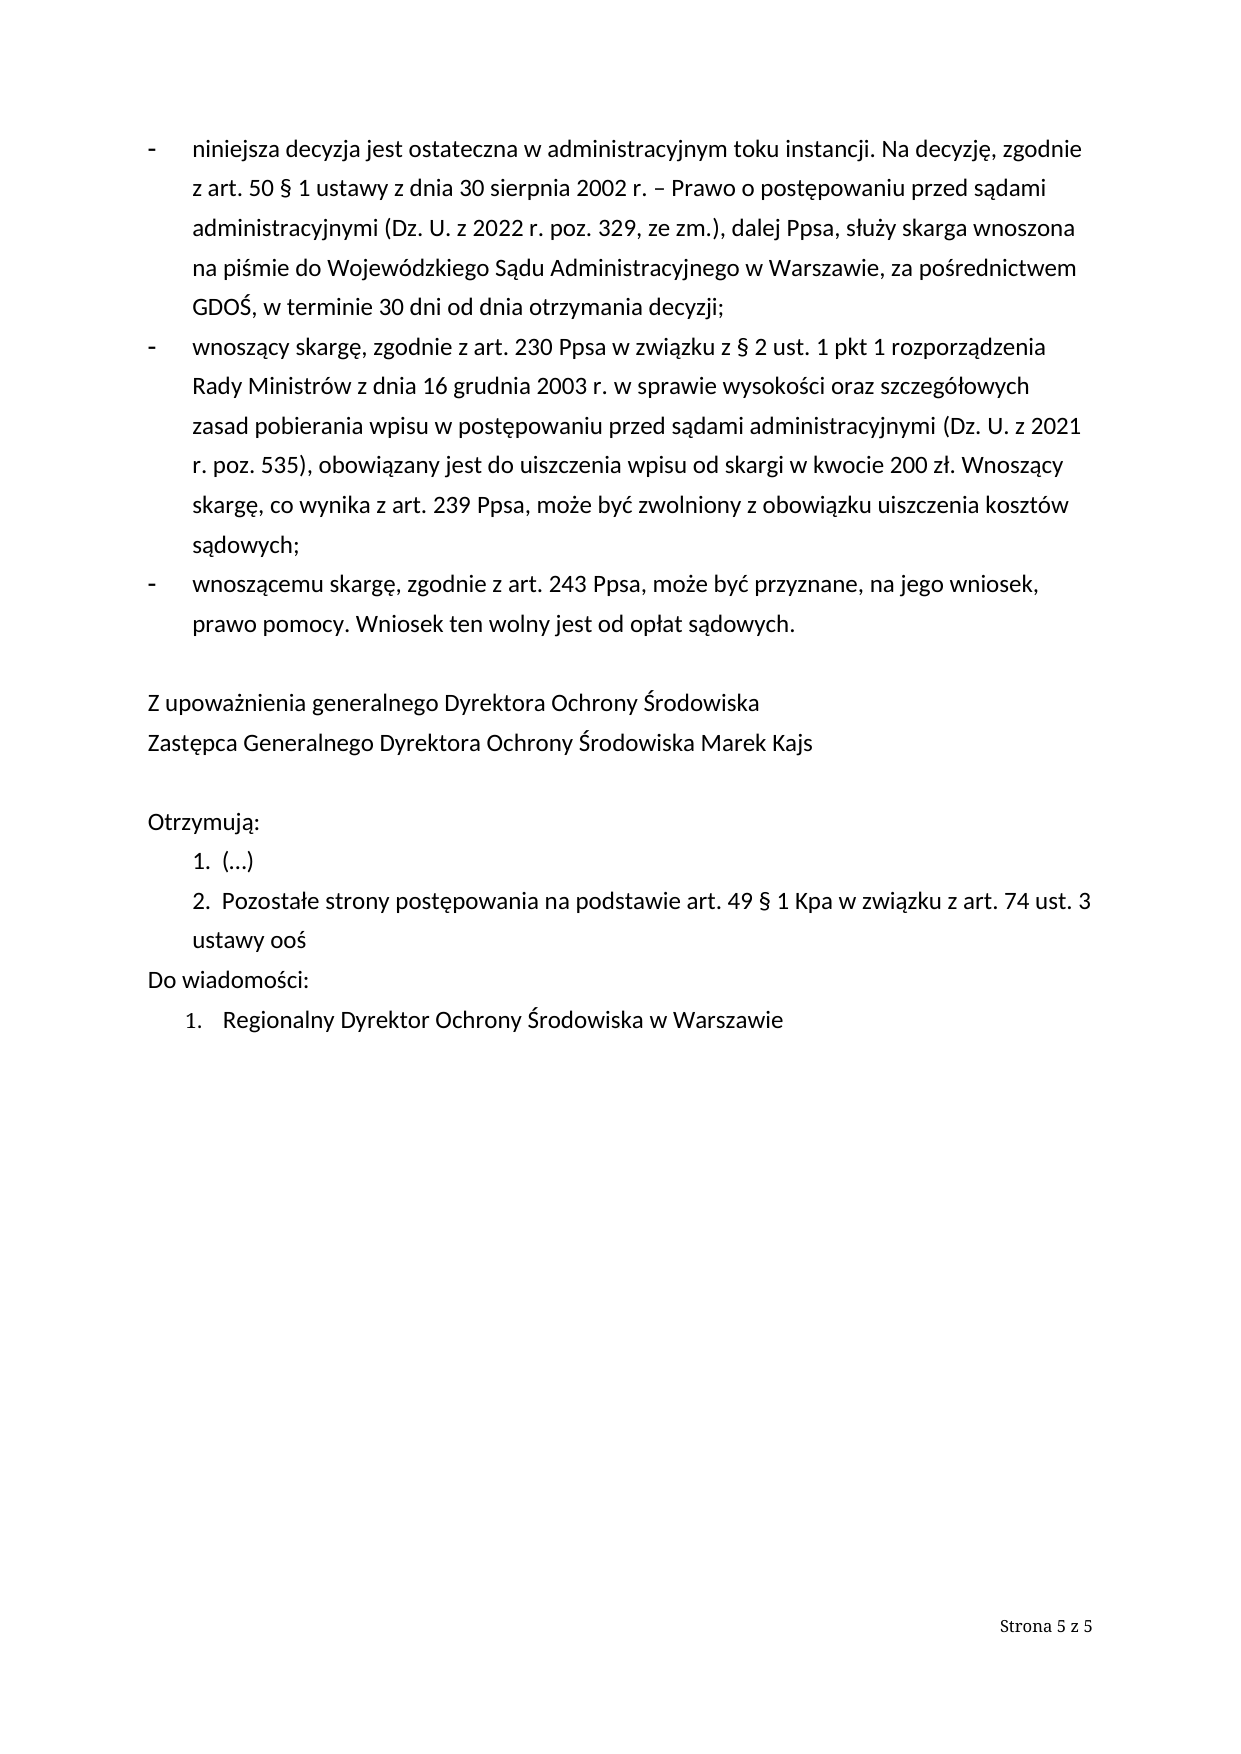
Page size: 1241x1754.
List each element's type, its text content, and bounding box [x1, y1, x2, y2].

list wnoszący skargę, zgodnie z art. 230 Ppsa w związku z § 2 ust. 1 pkt 1 rozporządzenia Rady Ministrów z dnia 16 grudnia 2003 r. w sprawie wysokości oraz szczegółowych zasad pobierania wpisu w postępowaniu przed sądami administracyjnymi (Dz. U. z 2021 r. poz. 535), obowiązany jest do uiszczenia wpisu od skargi w kwocie 200 zł. Wnoszący skargę, co wynika z art. 239 Ppsa, może być zwolniony z obowiązku uiszczenia kosztów sądowych; [148, 331, 1092, 559]
list niniejsza decyzja jest ostateczna w administracyjnym toku instancji. Na decyzję, zgodnie z art. 50 § 1 ustawy z dnia 30 sierpnia 2002 r. – Prawo o postępowaniu przed sądami administracyjnymi (Dz. U. z 2022 r. poz. 329, ze zm.), dalej Ppsa, służy skarga wnoszona na piśmie do Wojewódzkiego Sądu Administracyjnego w Warszawie, za pośrednictwem GDOŚ, w terminie 30 dni od dnia otrzymania decyzji; [148, 133, 1092, 322]
list Pozostałe strony postępowania na podstawie art. 49 § 1 Kpa w związku z art. 74 ust. 3 ustawy ooś [192, 885, 1092, 955]
list (…) [192, 845, 1092, 876]
text Z upoważnienia generalnego Dyrektora Ochrony Środowiska Zastępca Generalnego Dyrektora Ochrony Środowiska Marek Kajs [148, 687, 1092, 757]
list Regionalny Dyrektor Ochrony Środowiska w Warszawie [185, 1004, 1092, 1034]
list wnoszącemu skargę, zgodnie z art. 243 Ppsa, może być przyznane, na jego wniosek, prawo pomocy. Wniosek ten wolny jest od opłat sądowych. [148, 568, 1092, 638]
text Do wiadomości: [148, 964, 1092, 995]
text Otrzymują: [148, 806, 1092, 836]
